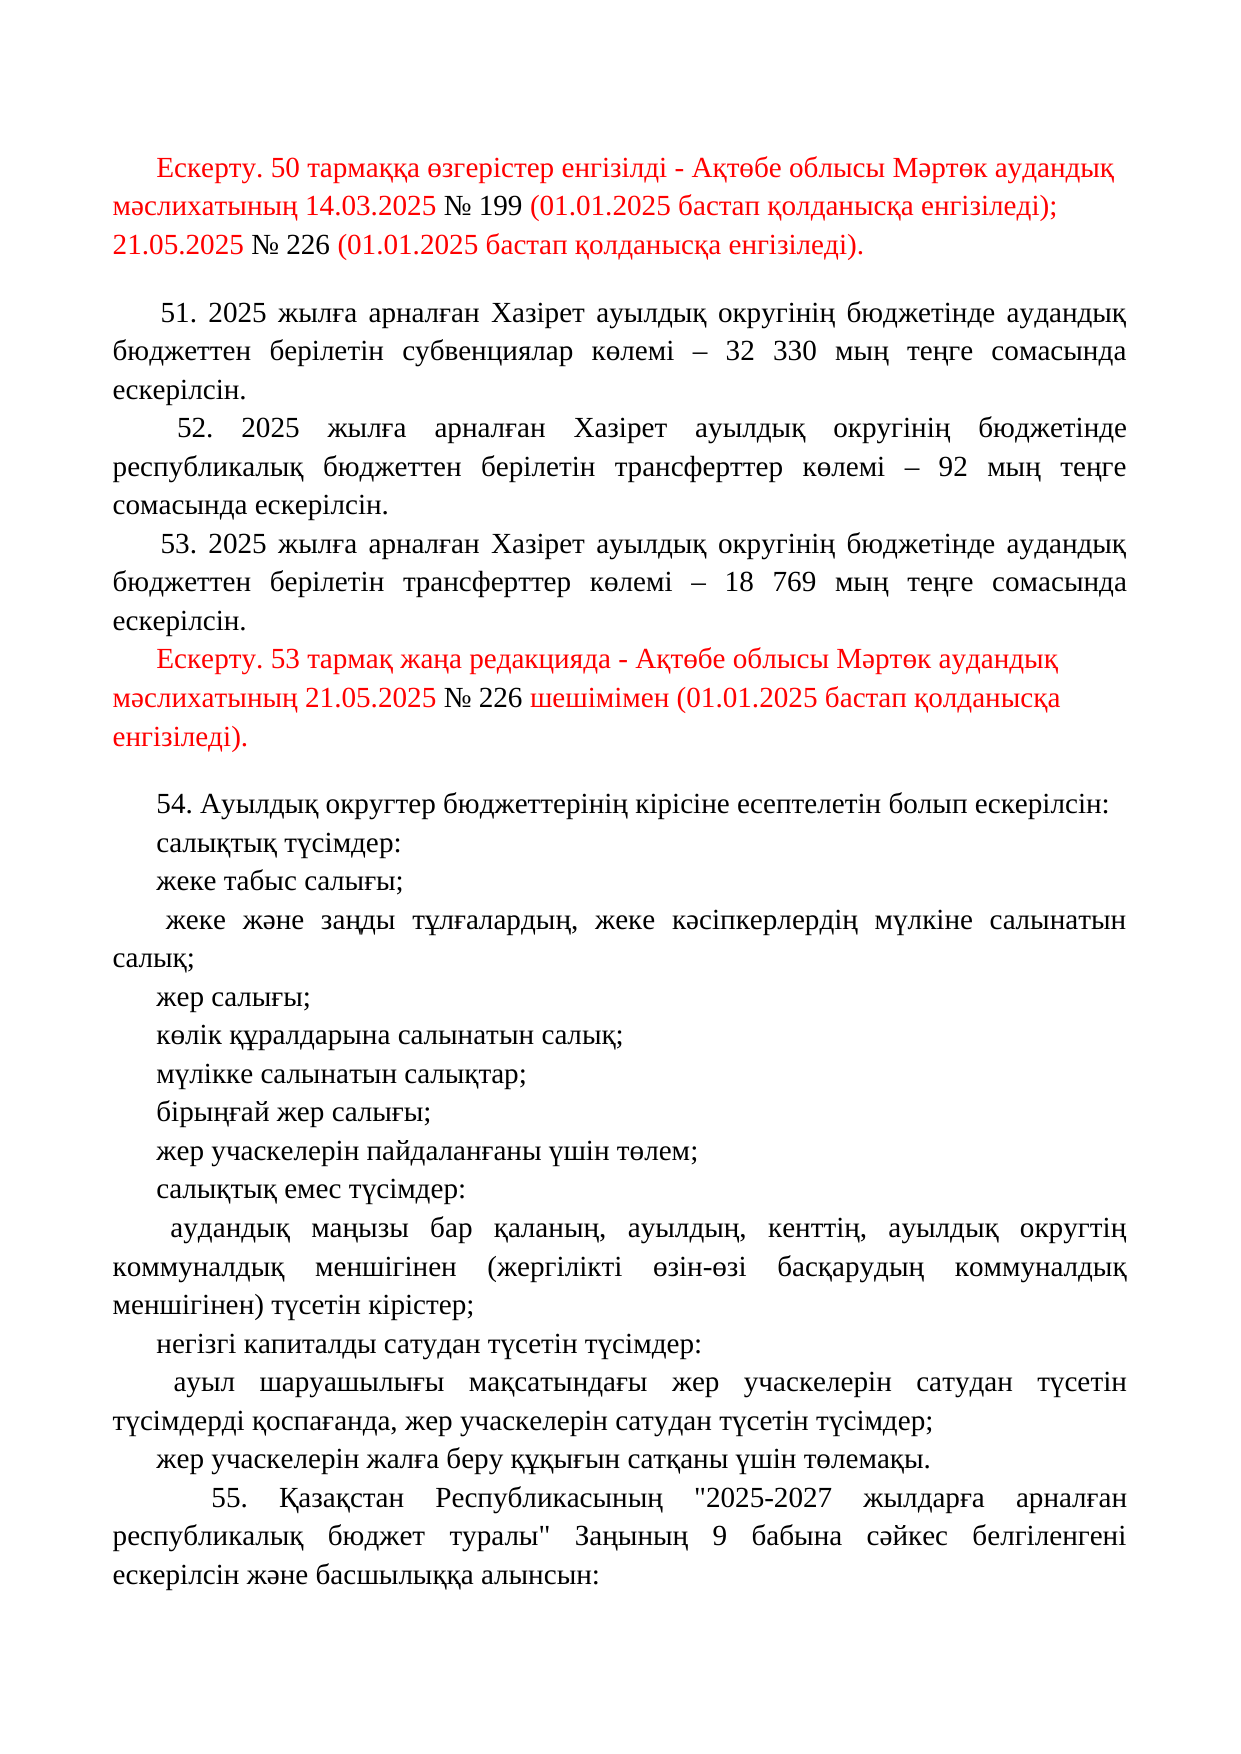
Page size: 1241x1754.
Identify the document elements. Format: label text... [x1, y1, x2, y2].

text жер салығы; [112, 979, 1128, 1012]
text жер учаскелерін жалға беру құқығын сатқаны үшін төлемақы. [112, 1441, 1128, 1475]
text 53. 2025 жылға арналған Хазірет ауылдық округінің бюджетінде аудандық бюджеттен берілетін трансферттер көлемі – 18 769 мың теңге сомасында ескерілсін. [112, 526, 1128, 637]
text 55. Қазақстан Республикасының "2025-2027 жылдарға арналған республикалық бюджет туралы" Заңының 9 бабына сәйкес белгіленгені ескерілсін және басшылыққа алынсын: [112, 1480, 1128, 1591]
text жеке және заңды тұлғалардың, жеке кәсіпкерлердің мүлкіне салынатын салық; [112, 902, 1128, 974]
text 52. 2025 жылға арналған Хазірет ауылдық округінің бюджетінде республикалық бюджеттен берілетін трансферттер көлемі – 92 мың теңге сомасында ескерілсін. [112, 410, 1128, 521]
text 51. 2025 жылға арналған Хазірет ауылдық округінің бюджетінде аудандық бюджеттен берілетін субвенциялар көлемі – 32 330 мың теңге сомасында ескерілсін. [112, 295, 1128, 405]
text Ескерту. 50 тармаққа өзгерістер енгізілді - Ақтөбе облысы Мәртөк аудандық мәслихатының 14.03.2025 № 199 (01.01.2025 бастап қолданысқа енгізіледі); 21.05.2025 № 226 (01.01.2025 бастап қолданысқа енгізіледі). [112, 150, 1128, 291]
text негізгі капиталды сатудан түсетін түсімдер: [112, 1326, 1128, 1359]
text 54. Ауылдық округтер бюджеттерінің кірісіне есептелетін болып ескерілсін: [112, 786, 1128, 820]
text аудандық маңызы бар қаланың, ауылдың, кенттің, ауылдық округтің коммуналдық меншігінен (жергілікті өзін-өзі басқарудың коммуналдық меншігінен) түсетін кірістер; [112, 1210, 1128, 1321]
text салықтық емес түсімдер: [112, 1172, 1128, 1205]
text Ескерту. 53 тармақ жаңа редакцияда - Ақтөбе облысы Мәртөк аудандық мәслихатының 21.05.2025 № 226 шешімімен (01.01.2025 бастап қолданысқа енгізіледі). [112, 642, 1128, 782]
text жеке табыс салығы; [112, 863, 1128, 897]
text салықтық түсімдер: [112, 825, 1128, 858]
text көлік құралдарына салынатын салық; [112, 1017, 1128, 1051]
text жер учаскелерін пайдаланғаны үшін төлем; [112, 1133, 1128, 1167]
text мүлікке салынатын салықтар; [112, 1056, 1128, 1089]
text бірыңғай жер салығы; [112, 1094, 1128, 1128]
text ауыл шаруашылығы мақсатындағы жер учаскелерін сатудан түсетін түсімдерді қоспағанда, жер учаскелерін сатудан түсетін түсімдер; [112, 1364, 1128, 1436]
